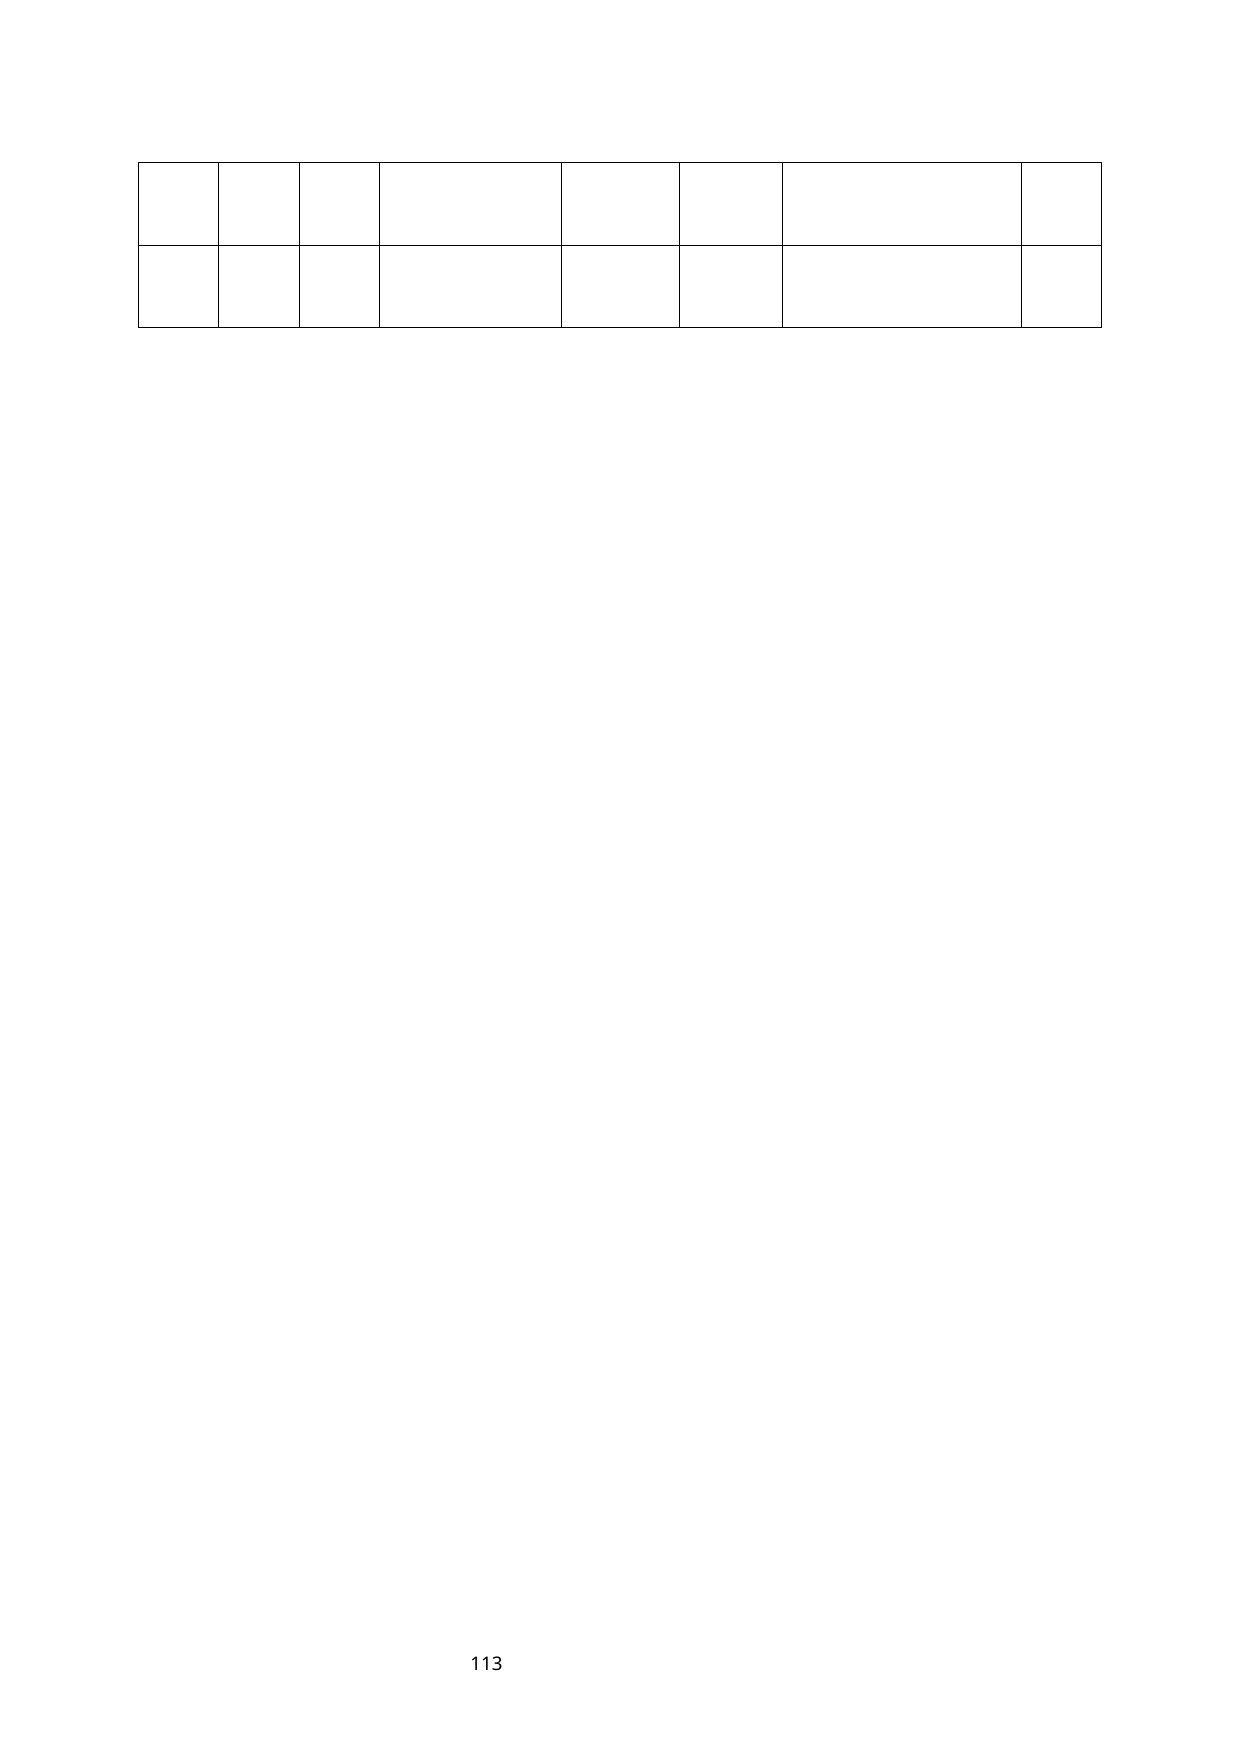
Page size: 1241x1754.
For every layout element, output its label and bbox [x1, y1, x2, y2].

table_cell [139, 246, 218, 327]
table_cell [300, 163, 379, 244]
table_cell [219, 163, 299, 244]
table_cell [680, 246, 782, 327]
table_cell [300, 246, 379, 327]
table_cell [219, 246, 299, 327]
table_cell [783, 246, 1021, 327]
table_cell [1022, 246, 1101, 327]
table_cell [562, 246, 679, 327]
table_cell [380, 246, 561, 327]
table_cell [139, 163, 218, 244]
table_cell [380, 163, 561, 244]
table_cell [680, 163, 782, 244]
table_cell [562, 163, 679, 244]
table_cell [783, 163, 1021, 244]
table_cell [1022, 163, 1101, 244]
